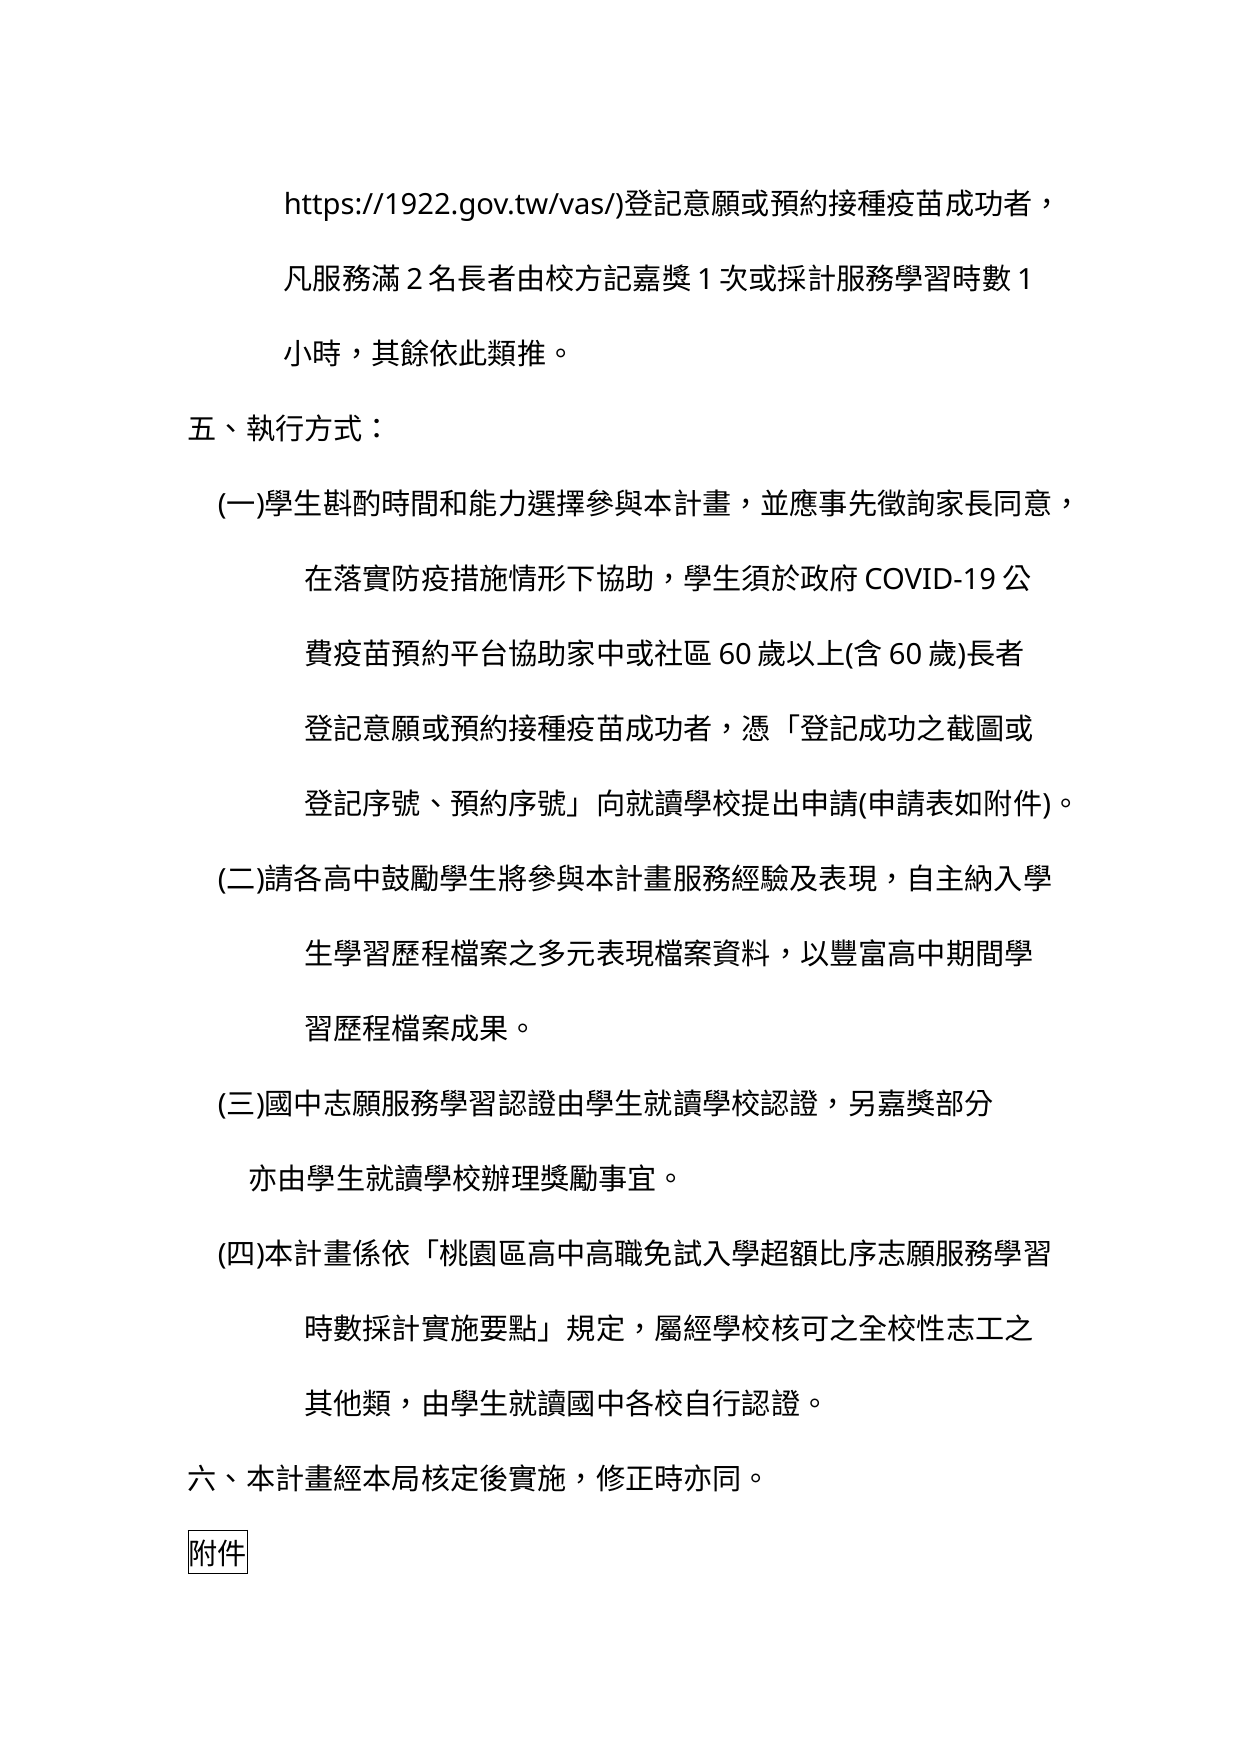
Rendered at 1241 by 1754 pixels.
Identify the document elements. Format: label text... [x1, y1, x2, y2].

text (二)請各高中鼓勵學生將參與本計畫服務經驗及表現，自主納入學生學習歷程檔案之多元表現檔案資料，以豐富高中期間學習歷程檔案成果。 [187, 839, 1053, 1064]
text 六、本計畫經本局核定後實施，修正時亦同。 [187, 1439, 1053, 1514]
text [232, 164, 1053, 389]
text (一)學生斟酌時間和能力選擇參與本計畫，並應事先徵詢家長同意，在落實防疫措施情形下協助，學生須於政府COVID-19公費疫苗預約平台協助家中或社區60歲以上(含60歲)長者登記意願或預約接種疫苗成功者，憑「登記成功之截圖或登記序號、預約序號」向就讀學校提出申請(申請表如附件)。 [187, 464, 1053, 839]
text 亦由學生就讀學校辦理獎勵事宜。 [187, 1139, 1053, 1214]
text (四)本計畫係依「桃園區高中高職免試入學超額比序志願服務學習時數採計實施要點」規定，屬經學校核可之全校性志工之其他類，由學生就讀國中各校自行認證。 [187, 1214, 1053, 1439]
text 附件 [187, 1514, 1053, 1589]
text 五、執行方式： [187, 389, 1053, 464]
text (三)國中志願服務學習認證由學生就讀學校認證，另嘉獎部分 [187, 1064, 1053, 1139]
